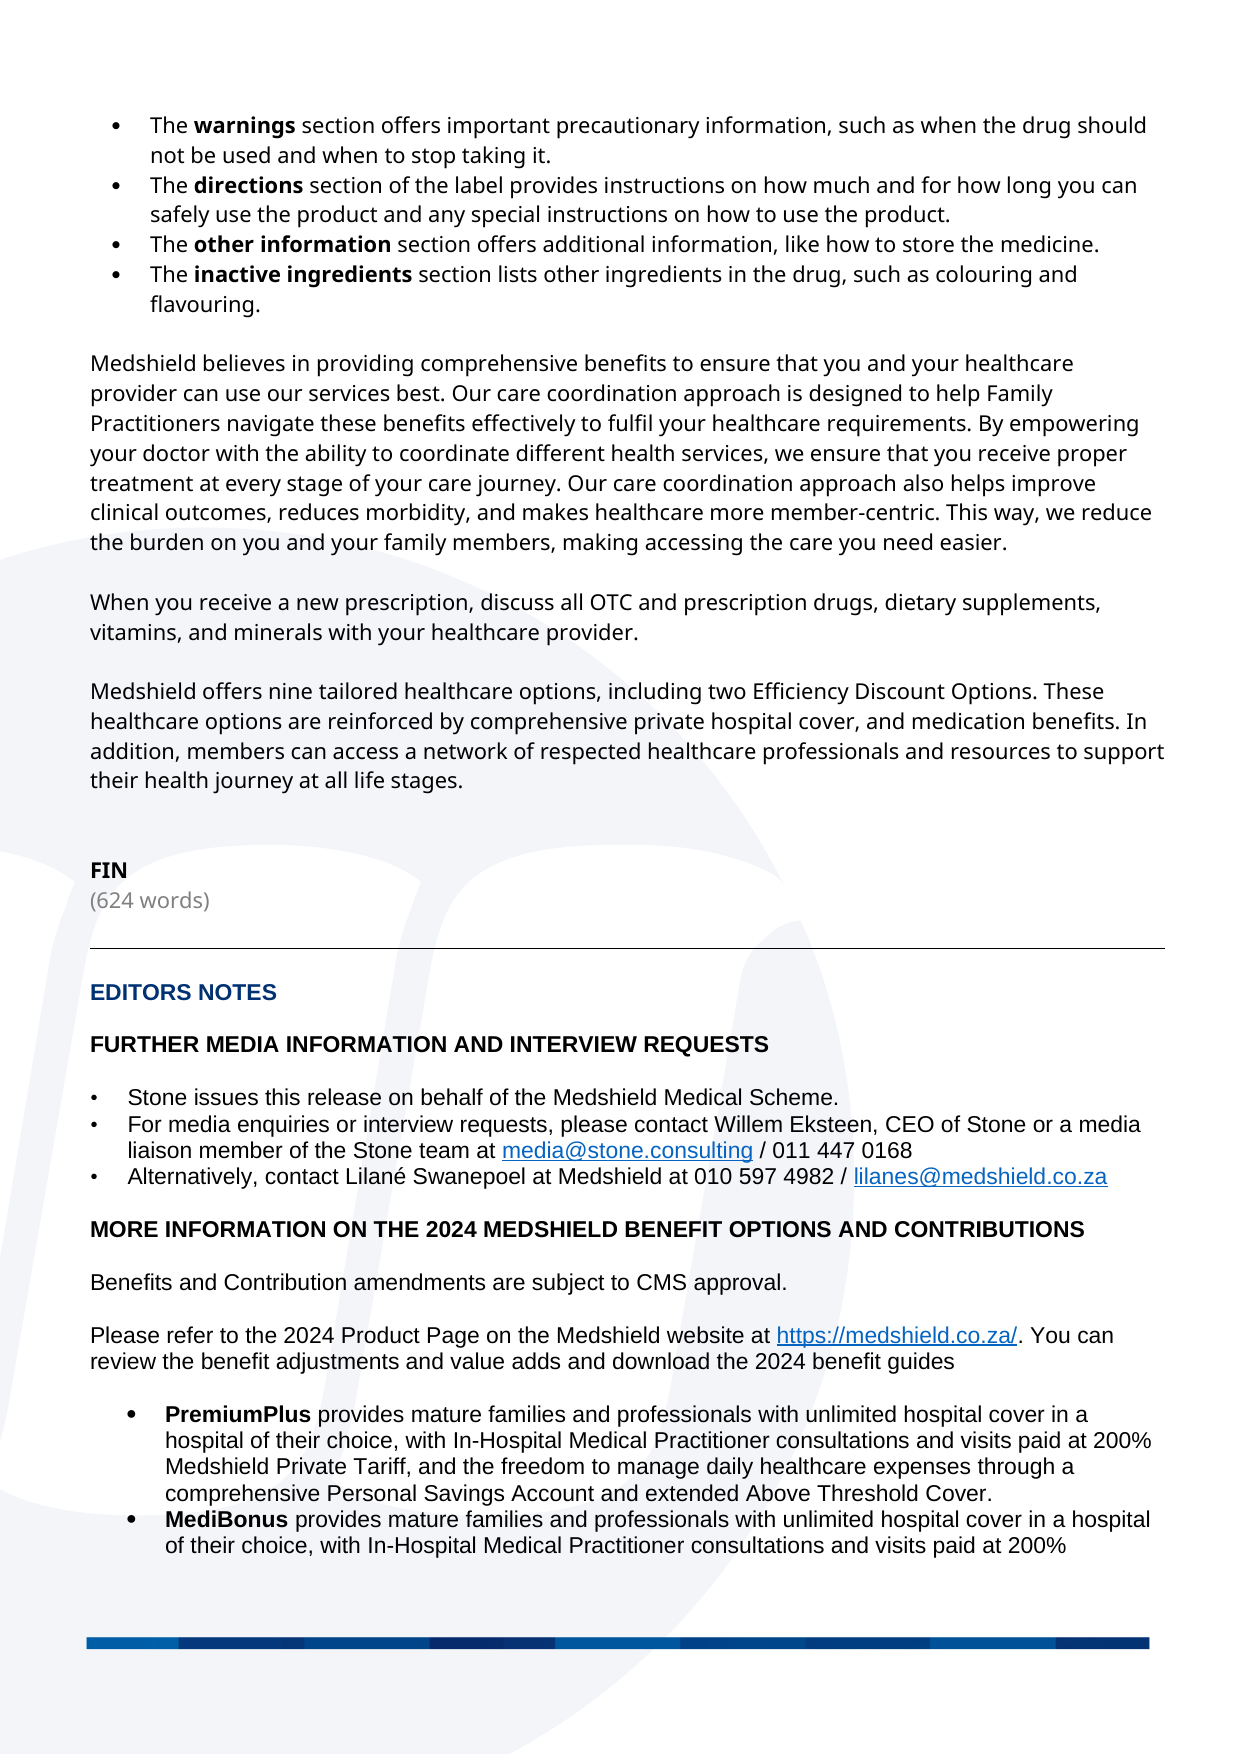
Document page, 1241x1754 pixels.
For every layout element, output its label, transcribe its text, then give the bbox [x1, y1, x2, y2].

text FURTHER MEDIA INFORMATION AND INTERVIEW REQUESTS [90, 1031, 1165, 1058]
list Alternatively, contact Lilané Swanepoel at Medshield at 010 597 4982 / lilanes@medshield.co.za [90, 1163, 1165, 1190]
list The other information section offers additional information, like how to store the medicine. [112, 229, 1165, 259]
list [127, 1506, 1165, 1559]
text (624 words) [90, 885, 1165, 914]
list Stone issues this release on behalf of the Medshield Medical Scheme. [90, 1084, 1165, 1111]
list The directions section of the label provides instructions on how much and for how long you can safely use the product and any special instructions on how to use the product. [112, 170, 1165, 229]
text EDITORS NOTES [90, 979, 1165, 1005]
list For media enquiries or interview requests, please contact Willem Eksteen, CEO of Stone or a media liaison member of the Stone team at media@stone.consulting / 011 447 0168 [90, 1111, 1165, 1163]
text MORE INFORMATION ON THE 2024 MEDSHIELD BENEFIT OPTIONS AND CONTRIBUTIONS [90, 1216, 1165, 1242]
text When you receive a new prescription, discuss all OTC and prescription drugs, dietary supplements, vitamins, and minerals with your healthcare provider. [90, 587, 1165, 646]
list PremiumPlus provides mature families and professionals with unlimited hospital cover in a hospital of their choice, with In-Hospital Medical Practitioner consultations and visits paid at 200% Medshield Private Tariff, and the freedom to manage daily healthcare expenses through a comprehensive Personal Savings Account and extended Above Threshold Cover. [127, 1401, 1165, 1506]
text Benefits and Contribution amendments are subject to CMS approval. [90, 1269, 1165, 1295]
text Medshield believes in providing comprehensive benefits to ensure that you and your healthcare provider can use our services best. Our care coordination approach is designed to help Family Practitioners navigate these benefits effectively to fulfil your healthcare requirements. By empowering your doctor with the ability to coordinate different health services, we ensure that you receive proper treatment at every stage of your care journey. Our care coordination approach also helps improve clinical outcomes, reduces morbidity, and makes healthcare more member-centric. This way, we reduce the burden on you and your family members, making accessing the care you need easier. [90, 348, 1165, 557]
picture [0, 476, 1238, 1754]
text Please refer to the 2024 Product Page on the Medshield website at https://medshield.co.za/. You can review the benefit adjustments and value adds and download the 2024 benefit guides [90, 1322, 1165, 1374]
text Medshield offers nine tailored healthcare options, including two Efficiency Discount Options. These healthcare options are reinforced by comprehensive private hospital cover, and medication benefits. In addition, members can access a network of respected healthcare professionals and resources to support their health journey at all life stages. [90, 676, 1165, 795]
list The warnings section offers important precautionary information, such as when the drug should not be used and when to stop taking it. [112, 110, 1165, 170]
list The inactive ingredients section lists other ingredients in the drug, such as colouring and flavouring. [112, 259, 1165, 319]
text FIN [90, 855, 1165, 885]
